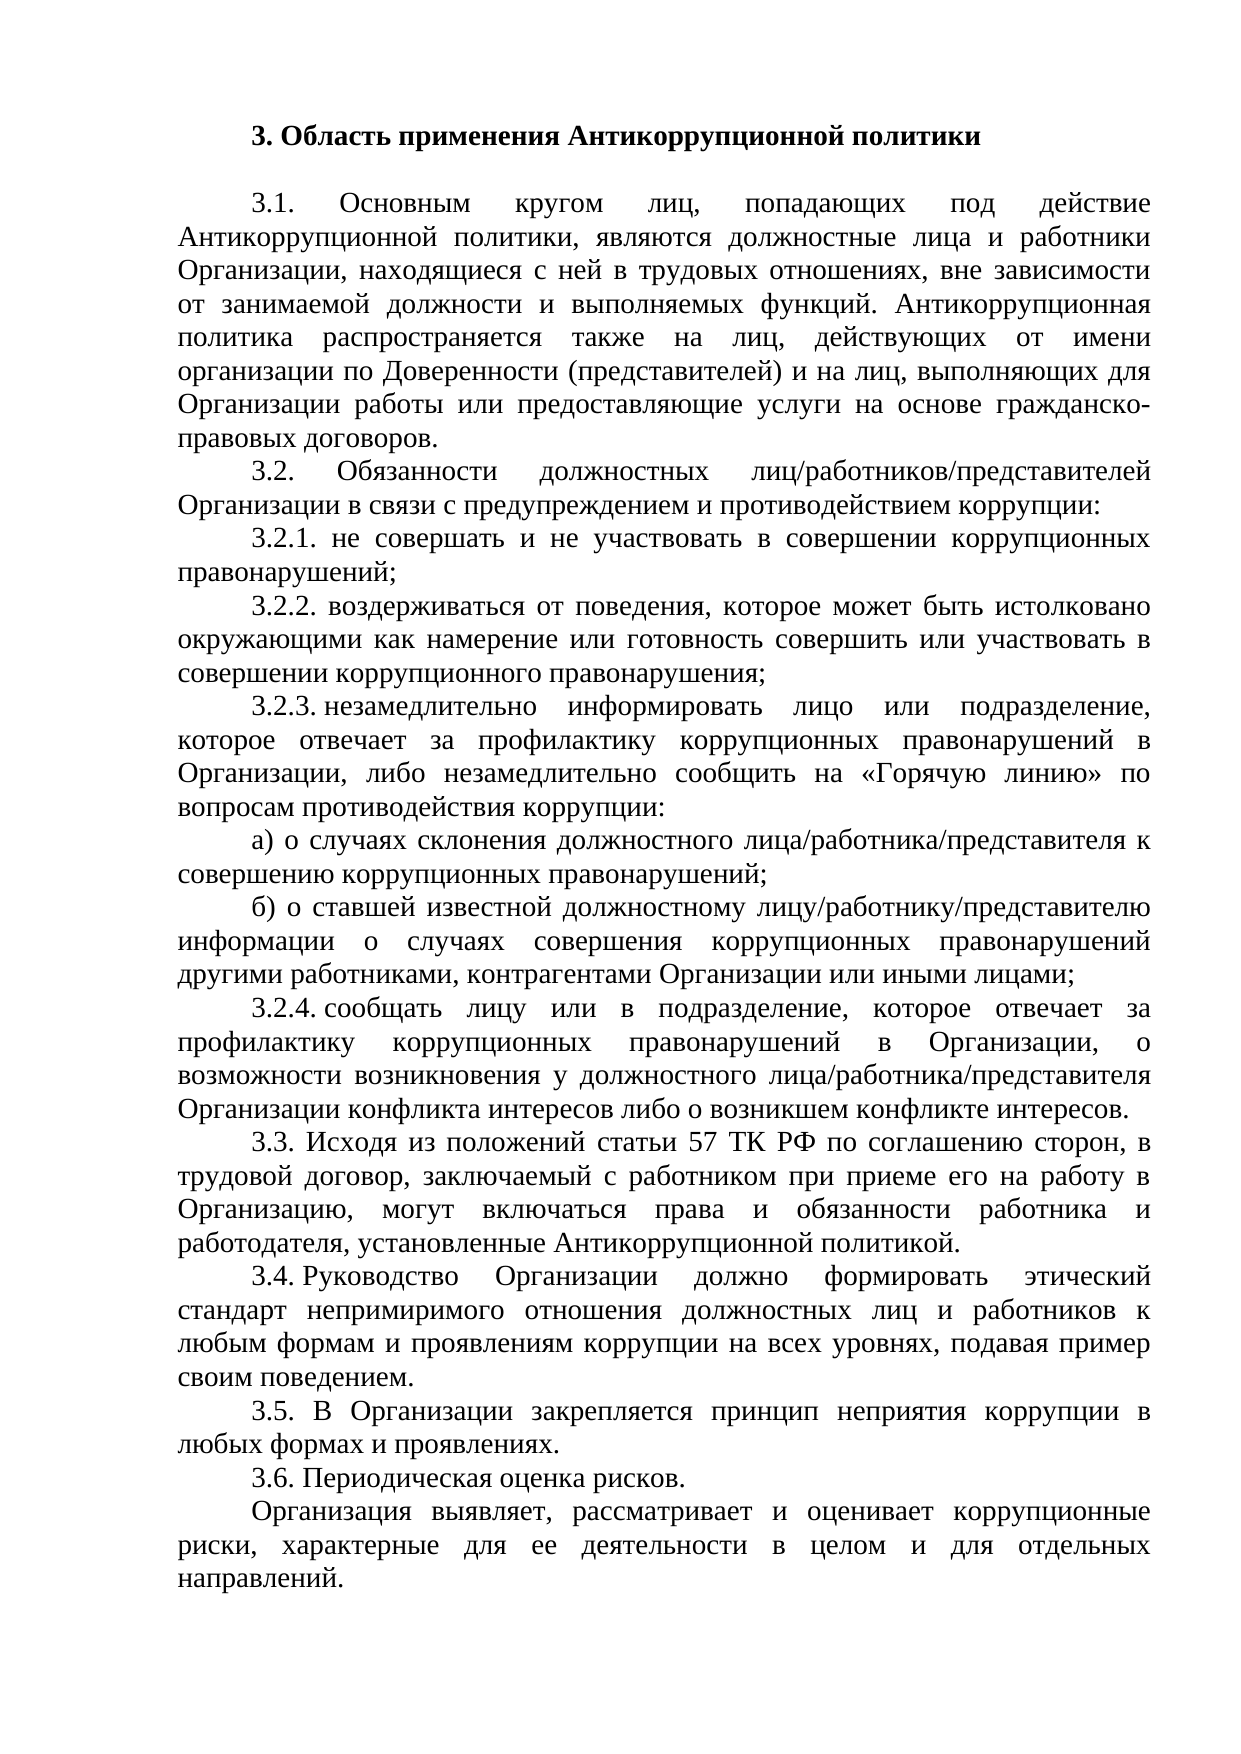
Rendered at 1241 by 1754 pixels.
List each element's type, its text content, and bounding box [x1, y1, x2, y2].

text 3.3. Исходя из положений статьи 57 ТК РФ по соглашению сторон, в трудовой договор, заключаемый с работником при приеме его на работу в Организацию, могут включаться права и обязанности работника и работодателя, установленные Антикоррупционной политикой. [177, 1124, 1152, 1258]
text 3.2.4. сообщать лицу или в подразделение, которое отвечает за профилактику коррупционных правонарушений в Организации, о возможности возникновения у должностного лица/работника/представителя Организации конфликта интересов либо о возникшем конфликте интересов. [177, 990, 1152, 1124]
text 3.1. Основным кругом лиц, попадающих под действие Антикоррупционной политики, являются должностные лица и работники Организации, находящиеся с ней в трудовых отношениях, вне зависимости от занимаемой должности и выполняемых функций. Антикоррупционная политика распространяется также на лиц, действующих от имени организации по Доверенности (представителей) и на лиц, выполняющих для Организации работы или предоставляющие услуги на основе гражданско-правовых договоров. [177, 185, 1152, 453]
text б) о ставшей известной должностному лицу/работнику/представителю информации о случаях совершения коррупционных правонарушений другими работниками, контрагентами Организации или иными лицами; [177, 889, 1152, 990]
text 3. Область применения Антикоррупционной политики [177, 118, 1152, 152]
text Организация выявляет, рассматривает и оценивает коррупционные риски, характерные для ее деятельности в целом и для отдельных направлений. [177, 1493, 1152, 1594]
text 3.2. Обязанности должностных лиц/работников/представителей Организации в связи с предупреждением и противодействием коррупции: [177, 453, 1152, 521]
text 3.2.1. не совершать и не участвовать в совершении коррупционных правонарушений; [177, 521, 1152, 588]
text 3.2.2. воздерживаться от поведения, которое может быть истолковано окружающими как намерение или готовность совершить или участвовать в совершении коррупционного правонарушения; [177, 588, 1152, 688]
text 3.5. В Организации закрепляется принцип неприятия коррупции в любых формах и проявлениях. [177, 1393, 1152, 1460]
text а) о случаях склонения должностного лица/работника/представителя к совершению коррупционных правонарушений; [177, 822, 1152, 889]
text 3.4. Руководство Организации должно формировать этический стандарт непримиримого отношения должностных лиц и работников к любым формам и проявлениям коррупции на всех уровнях, подавая пример своим поведением. [177, 1258, 1152, 1393]
text 3.2.3. незамедлительно информировать лицо или подразделение, которое отвечает за профилактику коррупционных правонарушений в Организации, либо незамедлительно сообщить на «Горячую линию» по вопросам противодействия коррупции: [177, 688, 1152, 822]
text 3.6. Периодическая оценка рисков. [177, 1460, 1152, 1493]
